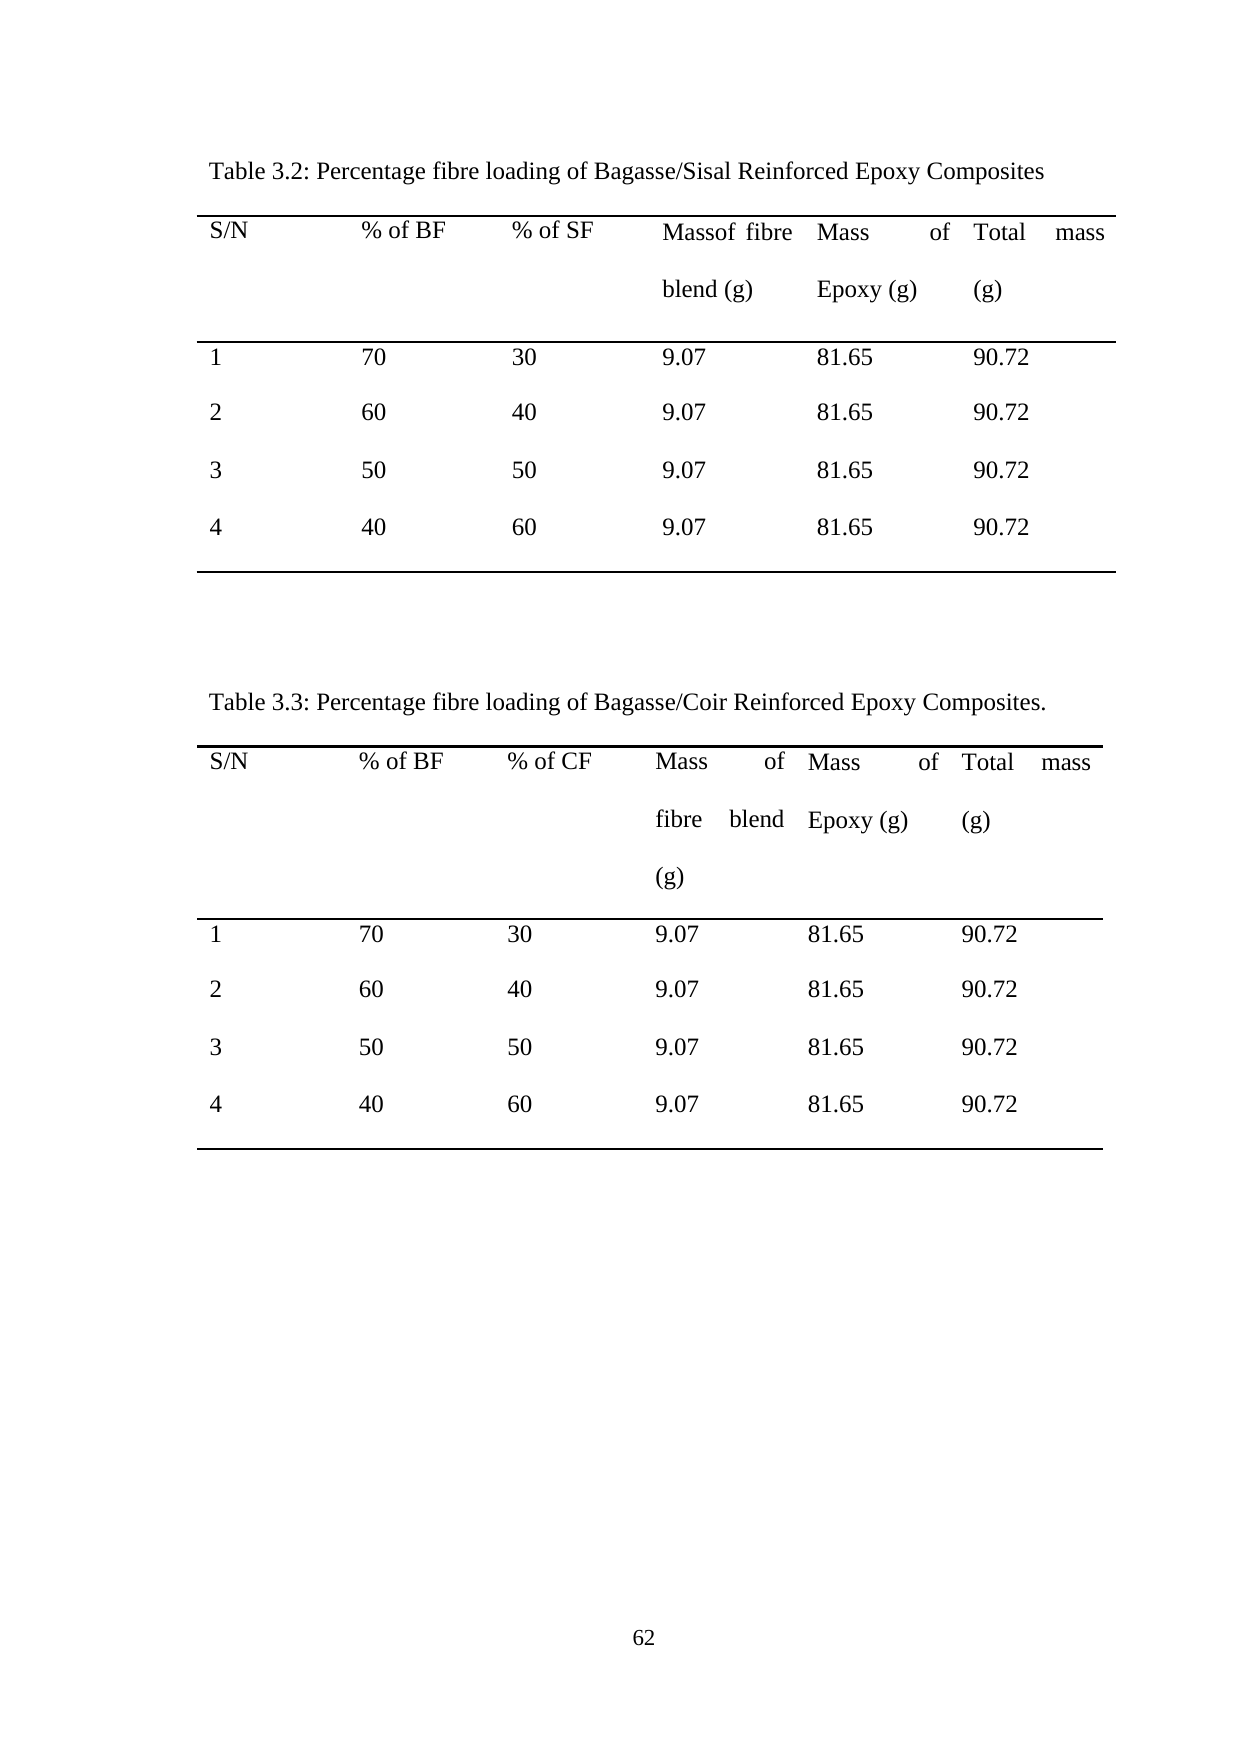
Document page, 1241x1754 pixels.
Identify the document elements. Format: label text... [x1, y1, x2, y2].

table_cell 9.07 [628, 441, 805, 498]
table_cell 40 [479, 384, 628, 441]
table_cell 81.65 [805, 384, 961, 441]
table_cell 40 [304, 1075, 475, 1147]
table_cell 50 [479, 441, 628, 498]
table_cell 4 [197, 1075, 303, 1147]
table_cell 81.65 [796, 1018, 950, 1075]
table_cell 1 [197, 343, 305, 383]
table_cell 81.65 [796, 1075, 950, 1147]
text Table 3.2: Percentage fibre loading of Bagasse/Sisal Reinforced Epoxy Composites [208, 156, 1240, 185]
table_header Total mass (g) [950, 748, 1102, 918]
table_cell 4 [197, 498, 305, 571]
table_header % of CF [475, 748, 623, 918]
table_cell 1 [197, 920, 303, 960]
table_cell 90.72 [950, 1075, 1102, 1147]
table_cell 40 [475, 960, 623, 1018]
table_cell 50 [304, 1018, 475, 1075]
table_header % of BF [305, 217, 479, 341]
table_cell 90.72 [961, 343, 1116, 383]
table_cell 50 [475, 1018, 623, 1075]
table_header % of SF [479, 217, 628, 341]
table_cell 9.07 [628, 384, 805, 441]
table_cell 50 [305, 441, 479, 498]
table_cell 81.65 [805, 343, 961, 383]
table_header Mass of fibre blend (g) [624, 748, 796, 918]
table_cell 60 [475, 1075, 623, 1147]
table_header % of BF [304, 748, 475, 918]
table_cell 70 [305, 343, 479, 383]
table_cell 90.72 [961, 441, 1116, 498]
table_cell 9.07 [624, 1018, 796, 1075]
table_cell 90.72 [961, 384, 1116, 441]
table_cell 2 [197, 384, 305, 441]
table_cell 30 [475, 920, 623, 960]
table_cell 81.65 [796, 920, 950, 960]
table_cell 3 [197, 1018, 303, 1075]
table_header Massof fibre blend (g) [628, 217, 805, 341]
table_cell 81.65 [796, 960, 950, 1018]
table_cell 2 [197, 960, 303, 1018]
table_header S/N [197, 217, 305, 341]
table_cell 81.65 [805, 498, 961, 571]
table_cell 90.72 [961, 498, 1116, 571]
table_cell 60 [304, 960, 475, 1018]
table_cell 30 [479, 343, 628, 383]
table_header S/N [197, 748, 303, 918]
table_header Total mass (g) [961, 217, 1116, 341]
table_cell 90.72 [950, 960, 1102, 1018]
text Table 3.3: Percentage fibre loading of Bagasse/Coir Reinforced Epoxy Composites. [208, 687, 1240, 716]
table_cell 3 [197, 441, 305, 498]
table_cell 9.07 [624, 920, 796, 960]
table_cell 9.07 [628, 498, 805, 571]
table_cell 81.65 [805, 441, 961, 498]
table_cell 90.72 [950, 1018, 1102, 1075]
table_cell 60 [305, 384, 479, 441]
table_cell 9.07 [628, 343, 805, 383]
table_cell 60 [479, 498, 628, 571]
table_cell 9.07 [624, 1075, 796, 1147]
table_cell 70 [304, 920, 475, 960]
table_header Mass of Epoxy (g) [796, 748, 950, 918]
table_header Mass of Epoxy (g) [805, 217, 961, 341]
table_cell 9.07 [624, 960, 796, 1018]
table_cell 40 [305, 498, 479, 571]
table_cell 90.72 [950, 920, 1102, 960]
